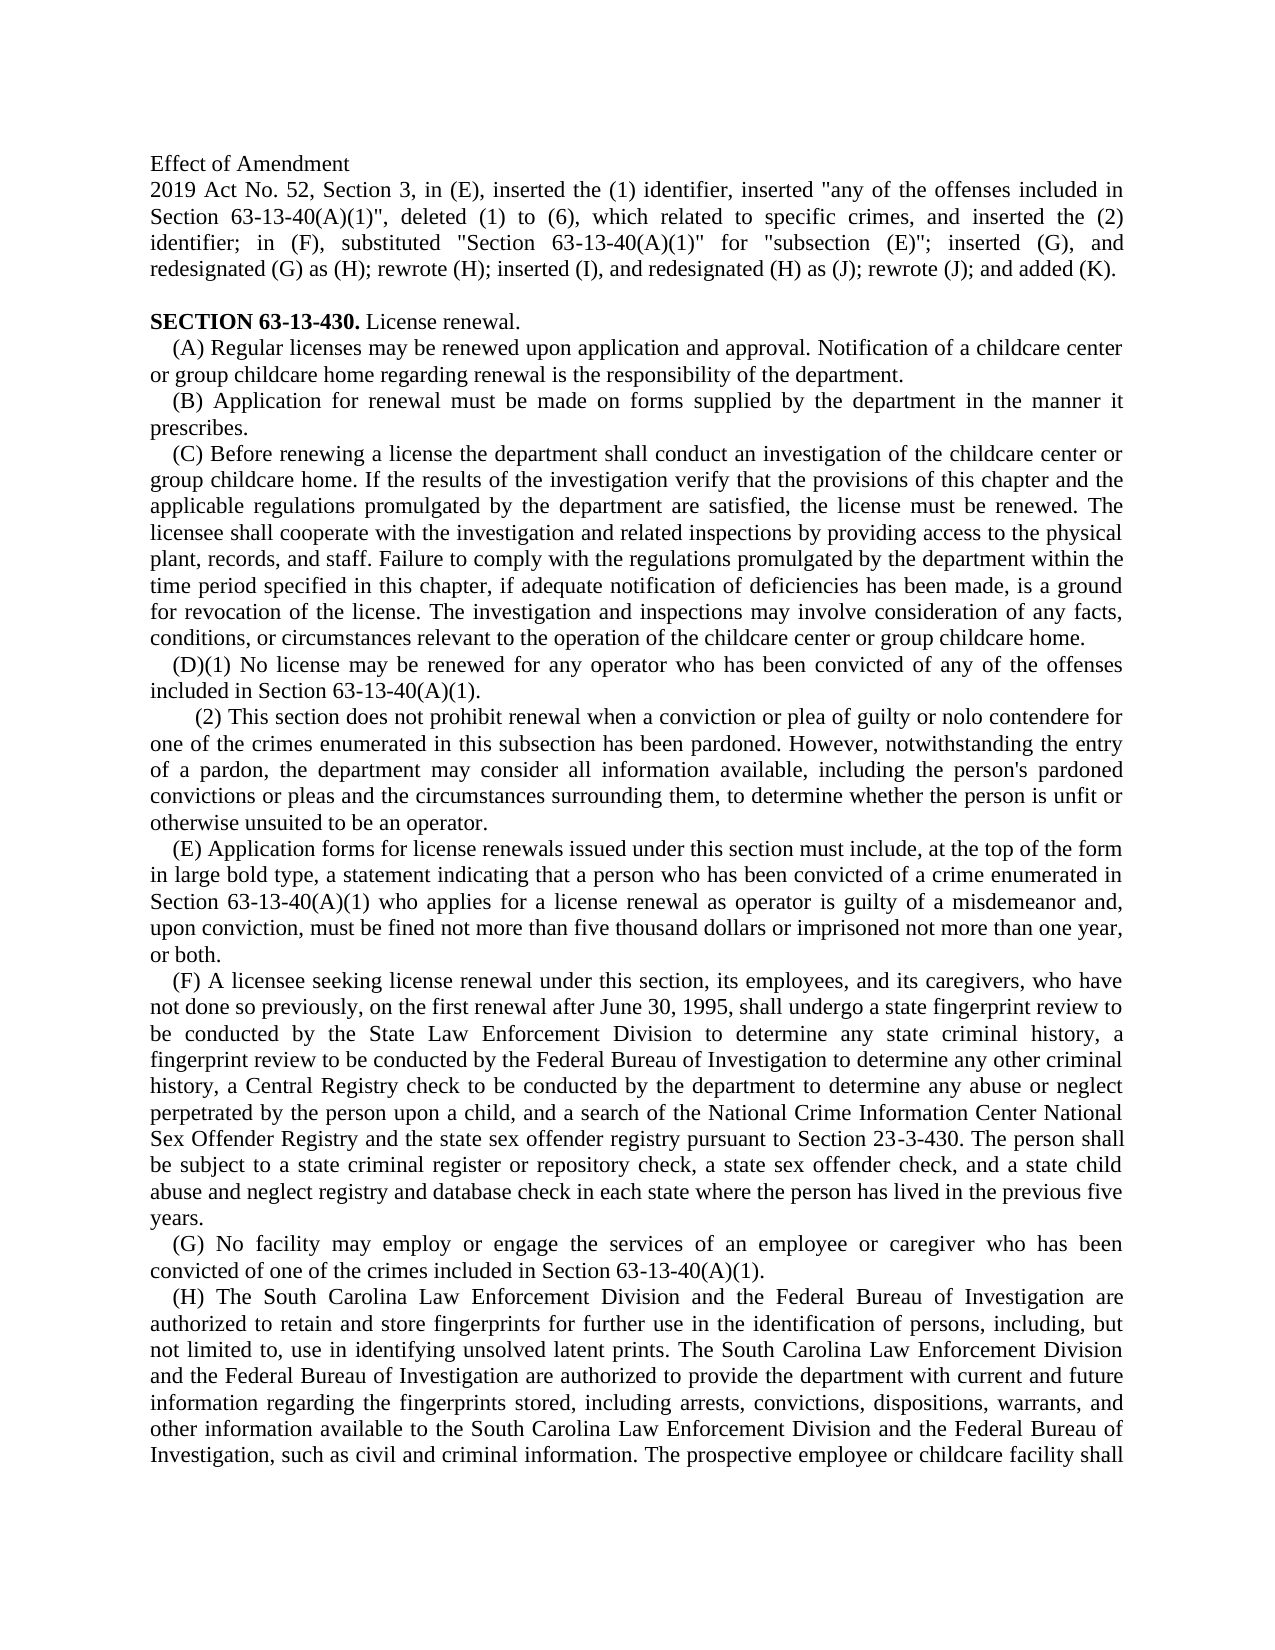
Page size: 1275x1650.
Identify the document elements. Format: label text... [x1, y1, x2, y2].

text (G) No facility may employ or engage the services of an employee or caregiver who has been convicted of one of the crimes included in Section 63-13-40(A)(1). [150, 1231, 1125, 1283]
text (2) This section does not prohibit renewal when a conviction or plea of guilty or nolo contendere for one of the crimes enumerated in this subsection has been pardoned. However, notwithstanding the entry of a pardon, the department may consider all information available, including the person's pardoned convictions or pleas and the circumstances surrounding them, to determine whether the person is unfit or otherwise unsuited to be an operator. [150, 703, 1125, 835]
text (C) Before renewing a license the department shall conduct an investigation of the childcare center or group childcare home. If the results of the investigation verify that the provisions of this chapter and the applicable regulations promulgated by the department are satisfied, the license must be renewed. The licensee shall cooperate with the investigation and related inspections by providing access to the physical plant, records, and staff. Failure to comply with the regulations promulgated by the department within the time period specified in this chapter, if adequate notification of deficiencies has been made, is a ground for revocation of the license. The investigation and inspections may involve consideration of any facts, conditions, or circumstances relevant to the operation of the childcare center or group childcare home. [150, 440, 1125, 651]
text (E) Application forms for license renewals issued under this section must include, at the top of the form in large bold type, a statement indicating that a person who has been convicted of a crime enumerated in Section 63-13-40(A)(1) who applies for a license renewal as operator is guilty of a misdemeanor and, upon conviction, must be fined not more than five thousand dollars or imprisoned not more than one year, or both. [150, 835, 1125, 967]
text (D)(1) No license may be renewed for any operator who has been convicted of any of the offenses included in Section 63-13-40(A)(1). [150, 651, 1125, 703]
text SECTION 63-13-430. License renewal. [150, 308, 1125, 334]
text (A) Regular licenses may be renewed upon application and approval. Notification of a childcare center or group childcare home regarding renewal is the responsibility of the department. [150, 334, 1125, 387]
text (B) Application for renewal must be made on forms supplied by the department in the manner it prescribes. [150, 387, 1125, 440]
text 2019 Act No. 52, Section 3, in (E), inserted the (1) identifier, inserted "any of the offenses included in Section 63-13-40(A)(1)", deleted (1) to (6), which related to specific crimes, and inserted the (2) identifier; in (F), substituted "Section 63-13-40(A)(1)" for "subsection (E)"; inserted (G), and redesignated (G) as (H); rewrote (H); inserted (I), and redesignated (H) as (J); rewrote (J); and added (K). [150, 176, 1125, 282]
text Effect of Amendment [150, 150, 1125, 176]
text (F) A licensee seeking license renewal under this section, its employees, and its caregivers, who have not done so previously, on the first renewal after June 30, 1995, shall undergo a state fingerprint review to be conducted by the State Law Enforcement Division to determine any state criminal history, a fingerprint review to be conducted by the Federal Bureau of Investigation to determine any other criminal history, a Central Registry check to be conducted by the department to determine any abuse or neglect perpetrated by the person upon a child, and a search of the National Crime Information Center National Sex Offender Registry and the state sex offender registry pursuant to Section 23-3-430. The person shall be subject to a state criminal register or repository check, a state sex offender check, and a state child abuse and neglect registry and database check in each state where the person has lived in the previous five years. [150, 967, 1125, 1231]
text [150, 1283, 1125, 1468]
